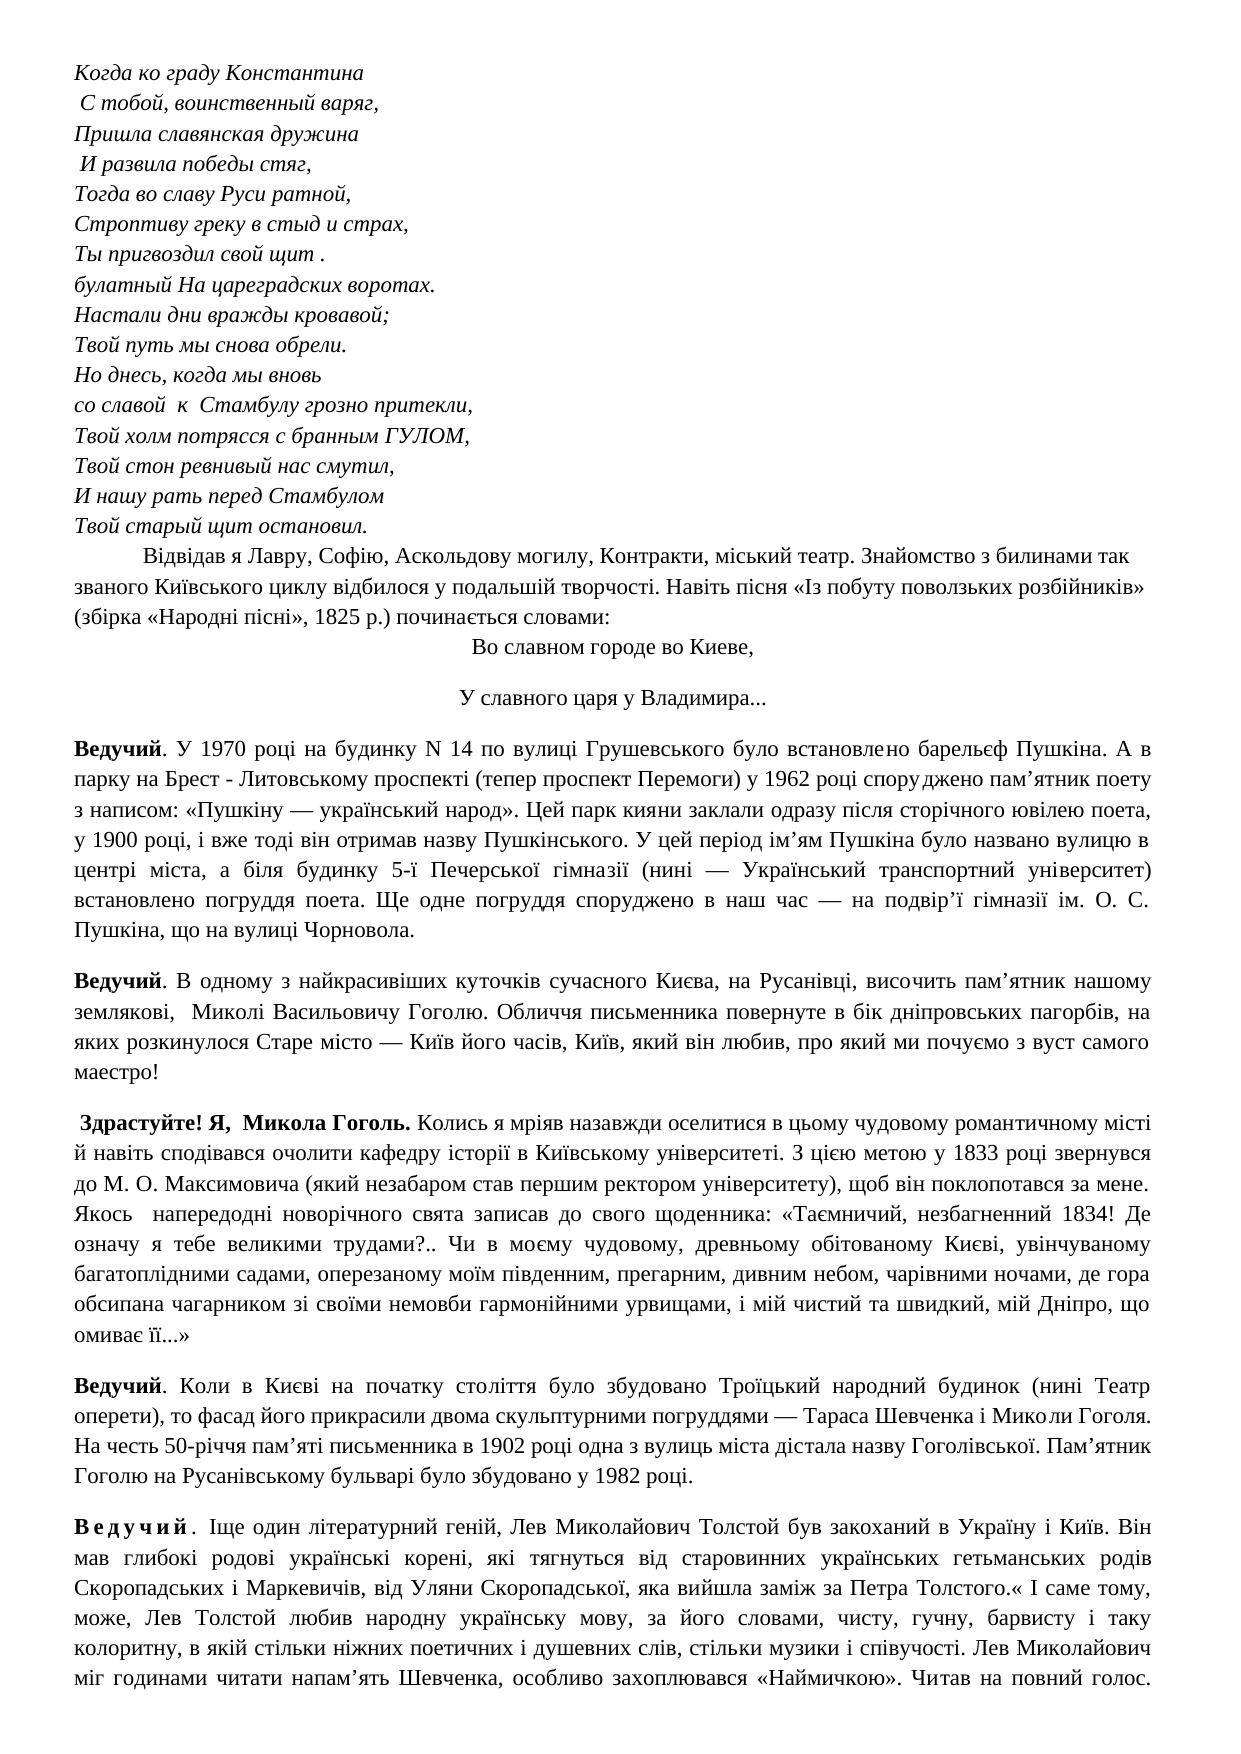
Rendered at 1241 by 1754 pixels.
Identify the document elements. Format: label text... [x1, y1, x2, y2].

text Здрастуйте! Я, Микола Гоголь. Колись я мріяв назавжди оселитися в цьому чудовому романтичному місті й навіть сподівався очолити кафедру історії в Київському університеті. З цією метою у 1833 році звернувся до М. О. Максимовича (який незабаром став першим ректором університету), щоб він поклопотався за мене. Якось напередодні новорічного свята записав до свого щоденника: «Таємничий, незбагненний 1834! Де означу я тебе великими трудами?.. Чи в моєму чудовому, древньому обітованому Києві, увінчуваному багатоплідними садами, оперезаному моїм південним, прегарним, дивним небом, чарівними ночами, де гора обсипана чагарником зі своїми немовби гармонійними урвищами, і мій чистий та швидкий, мій Дніпро, що омиває її...» [74, 1109, 1152, 1347]
text Во славном городе во Киеве, [74, 633, 1152, 659]
text Твой холм потрясся с бранным ГУЛОМ, [74, 422, 1152, 448]
text Відвідав я Лавру, Софію, Аскольдову могилу, Контракти, міський театр. Знайомство з билинами так званого Київського циклу відбилося у подальшій творчості. Навіть пісня «Із побуту поволзьких розбійників» (збірка «Народні пісні», 1825 р.) починається словами: [74, 542, 1152, 629]
text С тобой, воинственный варяг, [74, 89, 1152, 116]
text Твой старый щит остановил. [74, 512, 1152, 539]
text Твой стон ревнивый нас смутил, [74, 452, 1152, 478]
text Ведучий. Коли в Києві на початку століття було збудовано Троїцький народний будинок (нині Театр оперети), то фасад його прикрасили двома скульптурними погруддями — Тараса Шевченка і Миколи Гоголя. На честь 50-річчя пам’яті письменника в 1902 році одна з вулиць міста дістала назву Гоголівської. Пам’ятник Гоголю на Русанівському бульварі було збудовано у 1982 році. [74, 1372, 1152, 1489]
text У славного царя у Владимира... [74, 684, 1152, 711]
text булатный На цареградских воротах. [74, 271, 1152, 297]
text Ты пригвоздил свой щит . [74, 240, 1152, 267]
text Ведучий. У 1970 році на будинку N 14 по вулиці Грушевського було встановлено барельєф Пушкіна. А в парку на Брест - Литовському проспекті (тепер проспект Перемоги) у 1962 році споруджено пам’ятник поету з написом: «Пушкіну — український народ». Цей парк кияни заклали одразу після сторічного ювілею поета, у 1900 році, і вже тоді він отримав назву Пушкінського. У цей період ім’ям Пушкіна було названо вулицю в центрі міста, а біля будинку 5-ї Печерської гімназії (нині — Український транспортний університет) встановлено погруддя поета. Ще одне погруддя споруджено в наш час — на подвір’ї гімназії ім. О. С. Пушкіна, що на вулиці Чорновола. [74, 735, 1152, 943]
text Когда ко граду Константина [74, 59, 1152, 86]
text со славой к Стамбулу грозно притекли, [74, 391, 1152, 418]
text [74, 1513, 1152, 1691]
text Но днесь, когда мы вновь [74, 361, 1152, 388]
text Настали дни вражды кровавой; [74, 301, 1152, 327]
text Тогда во славу Руси ратной, [74, 180, 1152, 206]
text Ведучий. В одному з найкрасивіших куточків сучасного Києва, на Русанівці, височить пам’ятник нашому землякові, Миколі Васильовичу Гоголю. Обличчя письменника повернуте в бік дніпровських пагорбів, на яких розкинулося Старе місто — Київ його часів, Київ, який він любив, про який ми почуємо з вуст самого маестро! [74, 967, 1152, 1084]
text И нашу рать перед Стамбулом [74, 482, 1152, 508]
text И развила победы стяг, [74, 150, 1152, 176]
text Твой путь мы снова обрели. [74, 331, 1152, 357]
text Пришла славянская дружина [74, 119, 1152, 146]
text Строптиву греку в стыд и страх, [74, 210, 1152, 237]
